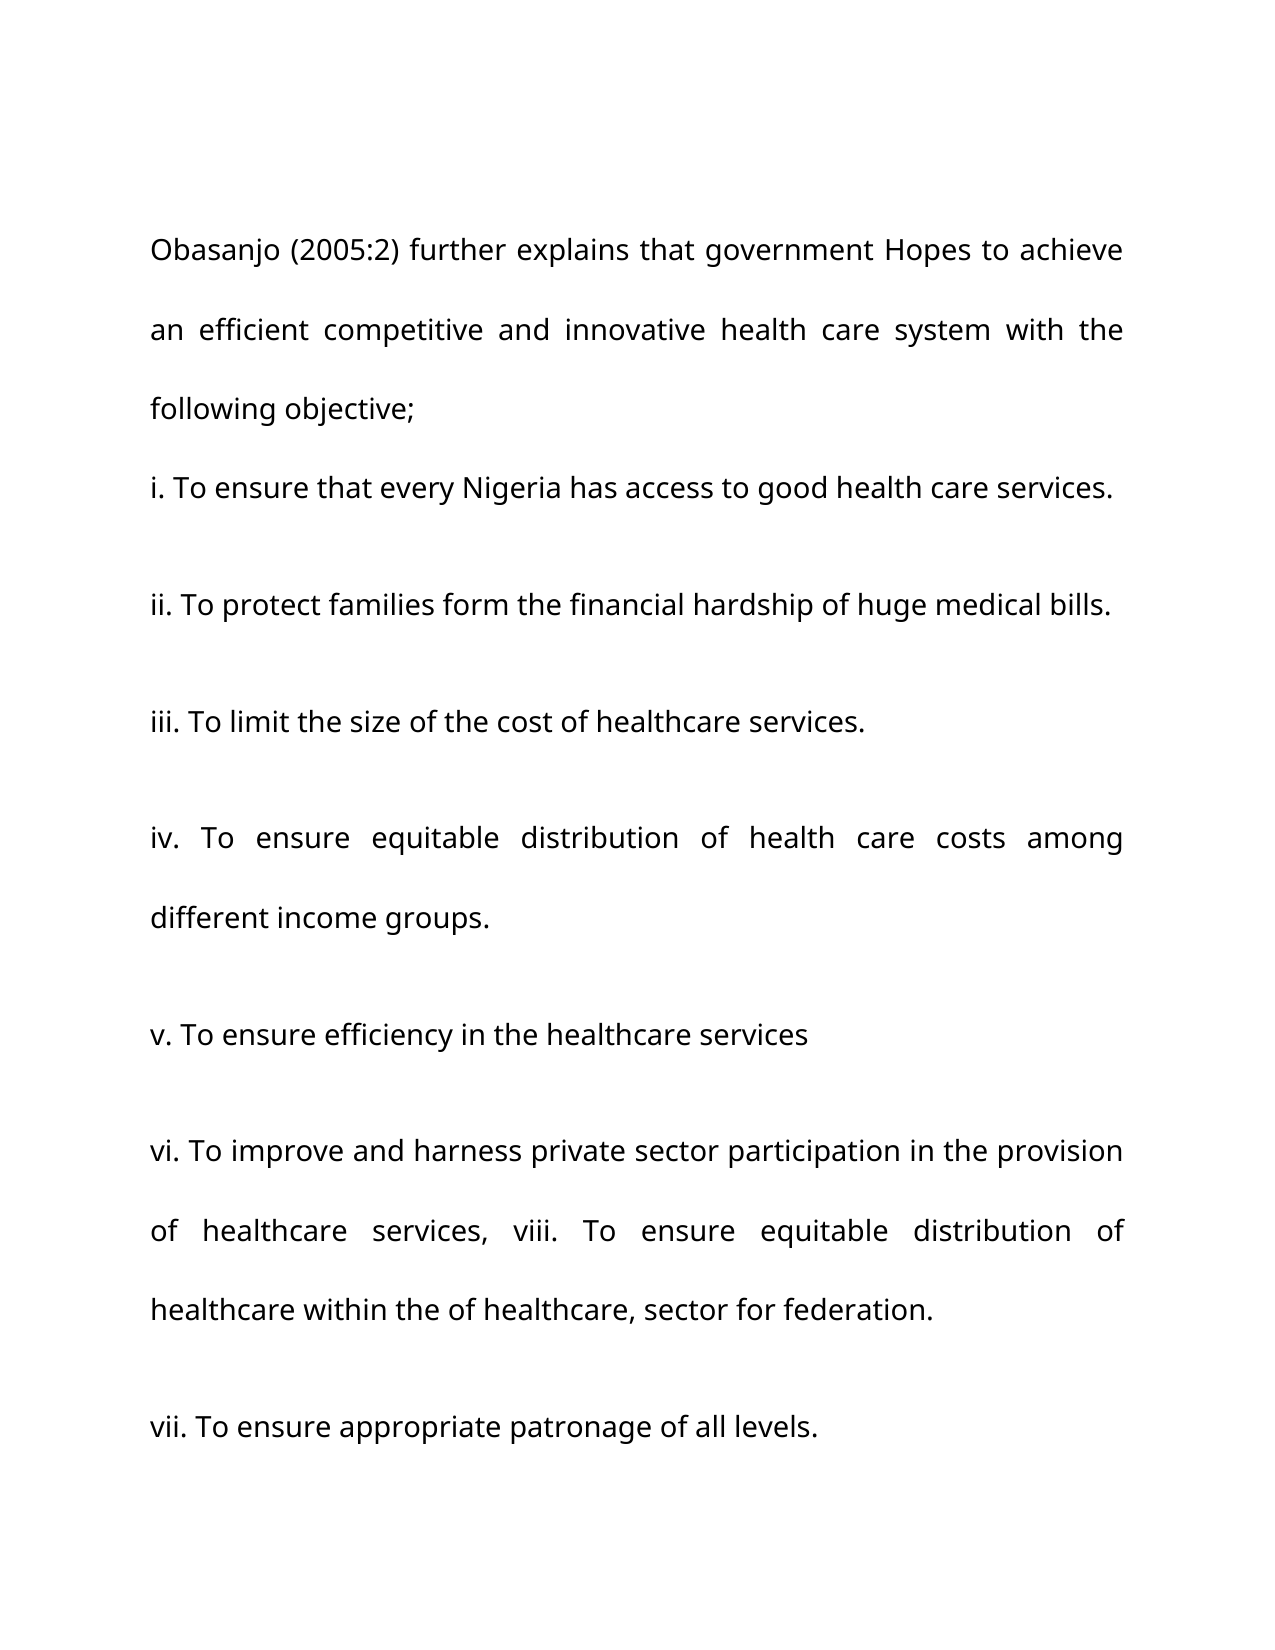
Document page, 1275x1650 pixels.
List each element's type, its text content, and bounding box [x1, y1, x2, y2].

text iv. To ensure equitable distribution of health care costs among different income groups. [150, 818, 1125, 937]
text ii. To protect families form the financial hardship of huge medical bills. [150, 584, 1125, 624]
text vii. To ensure appropriate patronage of all levels. [150, 1406, 1125, 1446]
text i. To ensure that every Nigeria has access to good health care services. [150, 467, 1125, 507]
text iii. To limit the size of the cost of healthcare services. [150, 701, 1125, 741]
text vi. To improve and harness private sector participation in the provision of healthcare services, viii. To ensure equitable distribution of healthcare within the of healthcare, sector for federation. [150, 1131, 1125, 1329]
text v. To ensure efficiency in the healthcare services [150, 1014, 1125, 1054]
text Obasanjo (2005:2) further explains that government Hopes to achieve an efficient competitive and innovative health care system with the following objective; [150, 229, 1125, 428]
